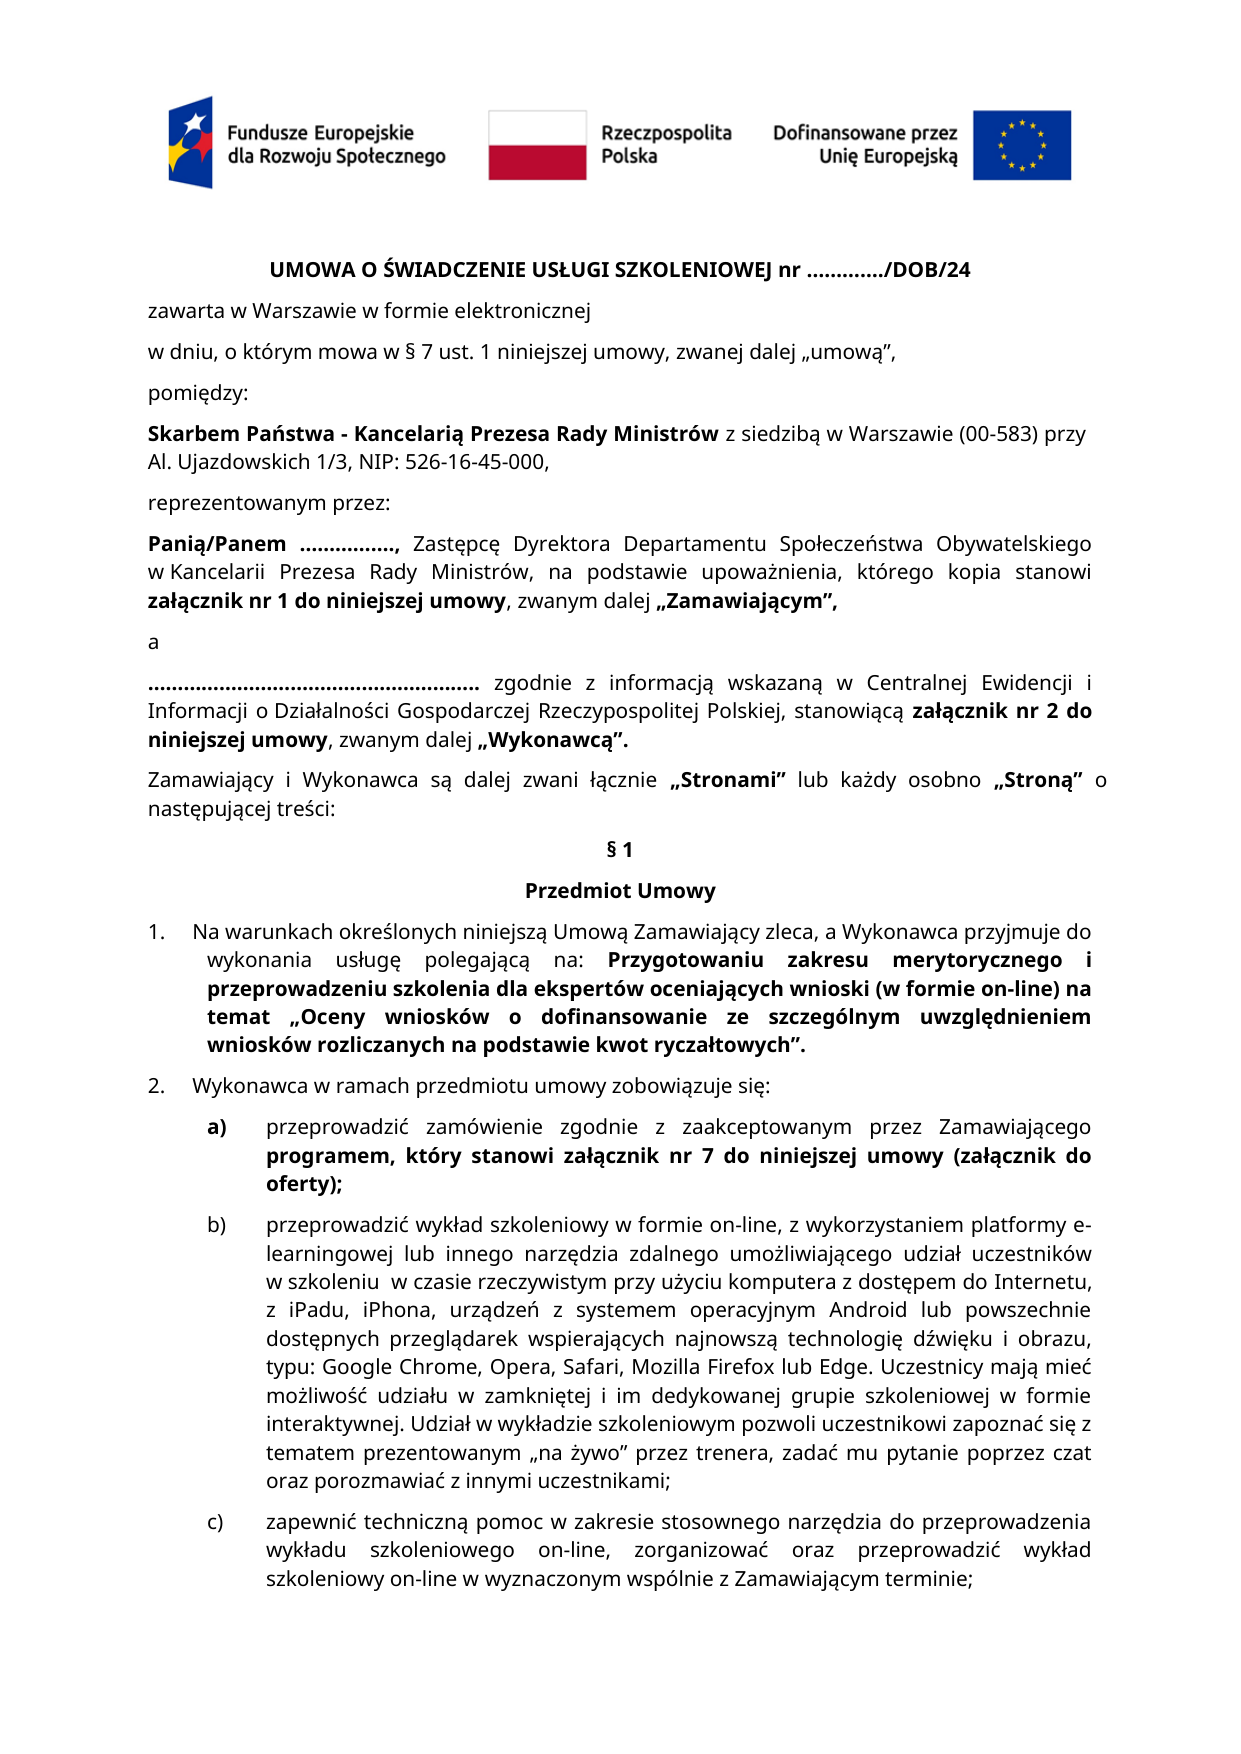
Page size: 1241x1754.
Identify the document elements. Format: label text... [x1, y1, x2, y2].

text a [148, 627, 1092, 655]
list Na warunkach określonych niniejszą Umową Zamawiający zleca, a Wykonawca przyjmuje do wykonania usługę polegającą na: Przygotowaniu zakresu merytorycznego i przeprowadzeniu szkolenia dla ekspertów oceniających wnioski (w formie on-line) na temat „Oceny wniosków o dofinansowanie ze szczególnym uwzględnieniem wniosków rozliczanych na podstawie kwot ryczałtowych”. [148, 917, 1092, 1059]
text Skarbem Państwa - Kancelarią Prezesa Rady Ministrów z siedzibą w Warszawie (00-583) przy Al. Ujazdowskich 1/3, NIP: 526-16-45-000, [148, 419, 1092, 476]
text zawarta w Warszawie w formie elektronicznej [148, 296, 1092, 324]
text ……………………………………………….. zgodnie z informacją wskazaną w Centralnej Ewidencji i Informacji o Działalności Gospodarczej Rzeczypospolitej Polskiej, stanowiącą załącznik nr 2 do niniejszej umowy, zwanym dalej „Wykonawcą”. [148, 668, 1092, 753]
text Panią/Panem ……………., Zastępcę Dyrektora Departamentu Społeczeństwa Obywatelskiego w Kancelarii Prezesa Rady Ministrów, na podstawie upoważnienia, którego kopia stanowi załącznik nr 1 do niniejszej umowy, zwanym dalej „Zamawiającym”, [148, 529, 1092, 614]
text w dniu, o którym mowa w § 7 ust. 1 niniejszej umowy, zwanej dalej „umową”, [148, 337, 1092, 365]
list przeprowadzić zamówienie zgodnie z zaakceptowanym przez Zamawiającego programem, który stanowi załącznik nr 7 do niniejszej umowy (załącznik do oferty); [207, 1112, 1092, 1198]
text UMOWA O ŚWIADCZENIE USŁUGI SZKOLENIOWEJ nr …………./DOB/24 [148, 255, 1092, 283]
text reprezentowanym przez: [148, 488, 1092, 517]
picture [147, 73, 1093, 212]
text pomiędzy: [148, 378, 1092, 406]
list zapewnić techniczną pomoc w zakresie stosownego narzędzia do przeprowadzenia wykładu szkoleniowego on-line, zorganizować oraz przeprowadzić wykład szkoleniowy on-line w wyznaczonym wspólnie z Zamawiającym terminie; [207, 1507, 1092, 1592]
text Zamawiający i Wykonawca są dalej zwani łącznie „Stronami” lub każdy osobno „Stroną” o następującej treści: [148, 766, 1107, 822]
list przeprowadzić wykład szkoleniowy w formie on-line, z wykorzystaniem platformy e-learningowej lub innego narzędzia zdalnego umożliwiającego udział uczestników w szkoleniu w czasie rzeczywistym przy użyciu komputera z dostępem do Internetu, z iPadu, iPhona, urządzeń z systemem operacyjnym Android lub powszechnie dostępnych przeglądarek wspierających najnowszą technologię dźwięku i obrazu, typu: Google Chrome, Opera, Safari, Mozilla Firefox lub Edge. Uczestnicy mają mieć możliwość udziału w zamkniętej i im dedykowanej grupie szkoleniowej w formie interaktywnej. Udział w wykładzie szkoleniowym pozwoli uczestnikowi zapoznać się z tematem prezentowanym „na żywo” przez trenera, zadać mu pytanie poprzez czat oraz porozmawiać z innymi uczestnikami; [207, 1210, 1092, 1495]
text Przedmiot Umowy [148, 876, 1092, 904]
text § 1 [148, 835, 1092, 863]
list Wykonawca w ramach przedmiotu umowy zobowiązuje się: [148, 1072, 1092, 1100]
